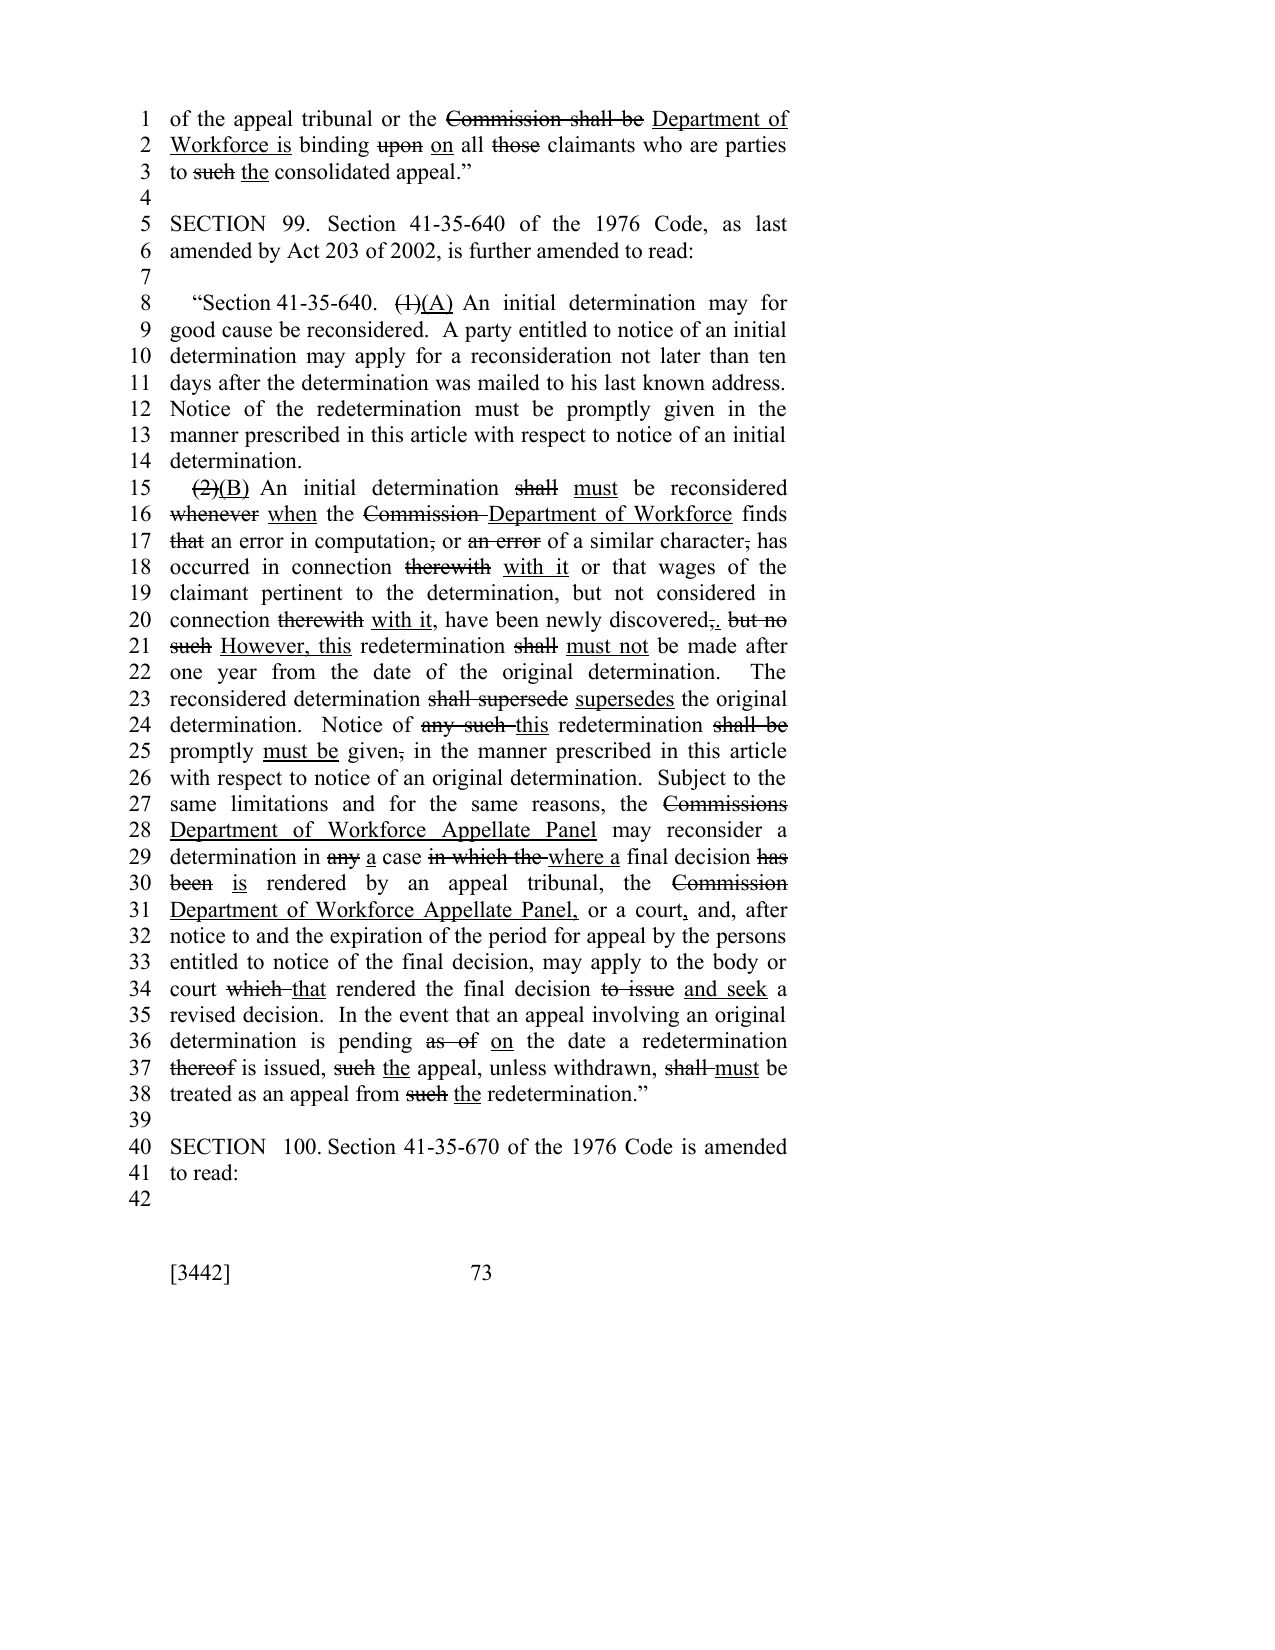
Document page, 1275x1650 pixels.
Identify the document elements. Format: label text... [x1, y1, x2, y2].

text SECTION 99. Section 41-35-640 of the 1976 Code, as last amended by Act 203 of 2002, is further amended to read: [169, 210, 787, 263]
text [169, 105, 787, 184]
text SECTION 100. Section 41-35-670 of the 1976 Code is amended to read: [169, 1133, 787, 1186]
text (2)(B) An initial determination shall must be reconsidered whenever when the Commission Department of Workforce finds that an error in computation, or an error of a similar character, has occurred in connection therewith with it or that wages of the claimant pertinent to the determination, but not considered in connection therewith with it, have been newly discovered,. but no such However, this redetermination shall must not be made after one year from the date of the original determination. The reconsidered determination shall supersede supersedes the original determination. Notice of any such this redetermination shall be promptly must be given, in the manner prescribed in this article with respect to notice of an original determination. Subject to the same limitations and for the same reasons, the Commissions Department of Workforce Appellate Panel may reconsider a determination in any a case in which the where a final decision has been is rendered by an appeal tribunal, the Commission Department of Workforce Appellate Panel, or a court, and, after notice to and the expiration of the period for appeal by the persons entitled to notice of the final decision, may apply to the body or court which that rendered the final decision to issue and seek a revised decision. In the event that an appeal involving an original determination is pending as of on the date a redetermination thereof is issued, such the appeal, unless withdrawn, shall must be treated as an appeal from such the redetermination.” [169, 474, 787, 1106]
text “Section 41-35-640. (1)(A) An initial determination may for good cause be reconsidered. A party entitled to notice of an initial determination may apply for a reconsideration not later than ten days after the determination was mailed to his last known address. Notice of the redetermination must be promptly given in the manner prescribed in this article with respect to notice of an initial determination. [169, 289, 787, 474]
